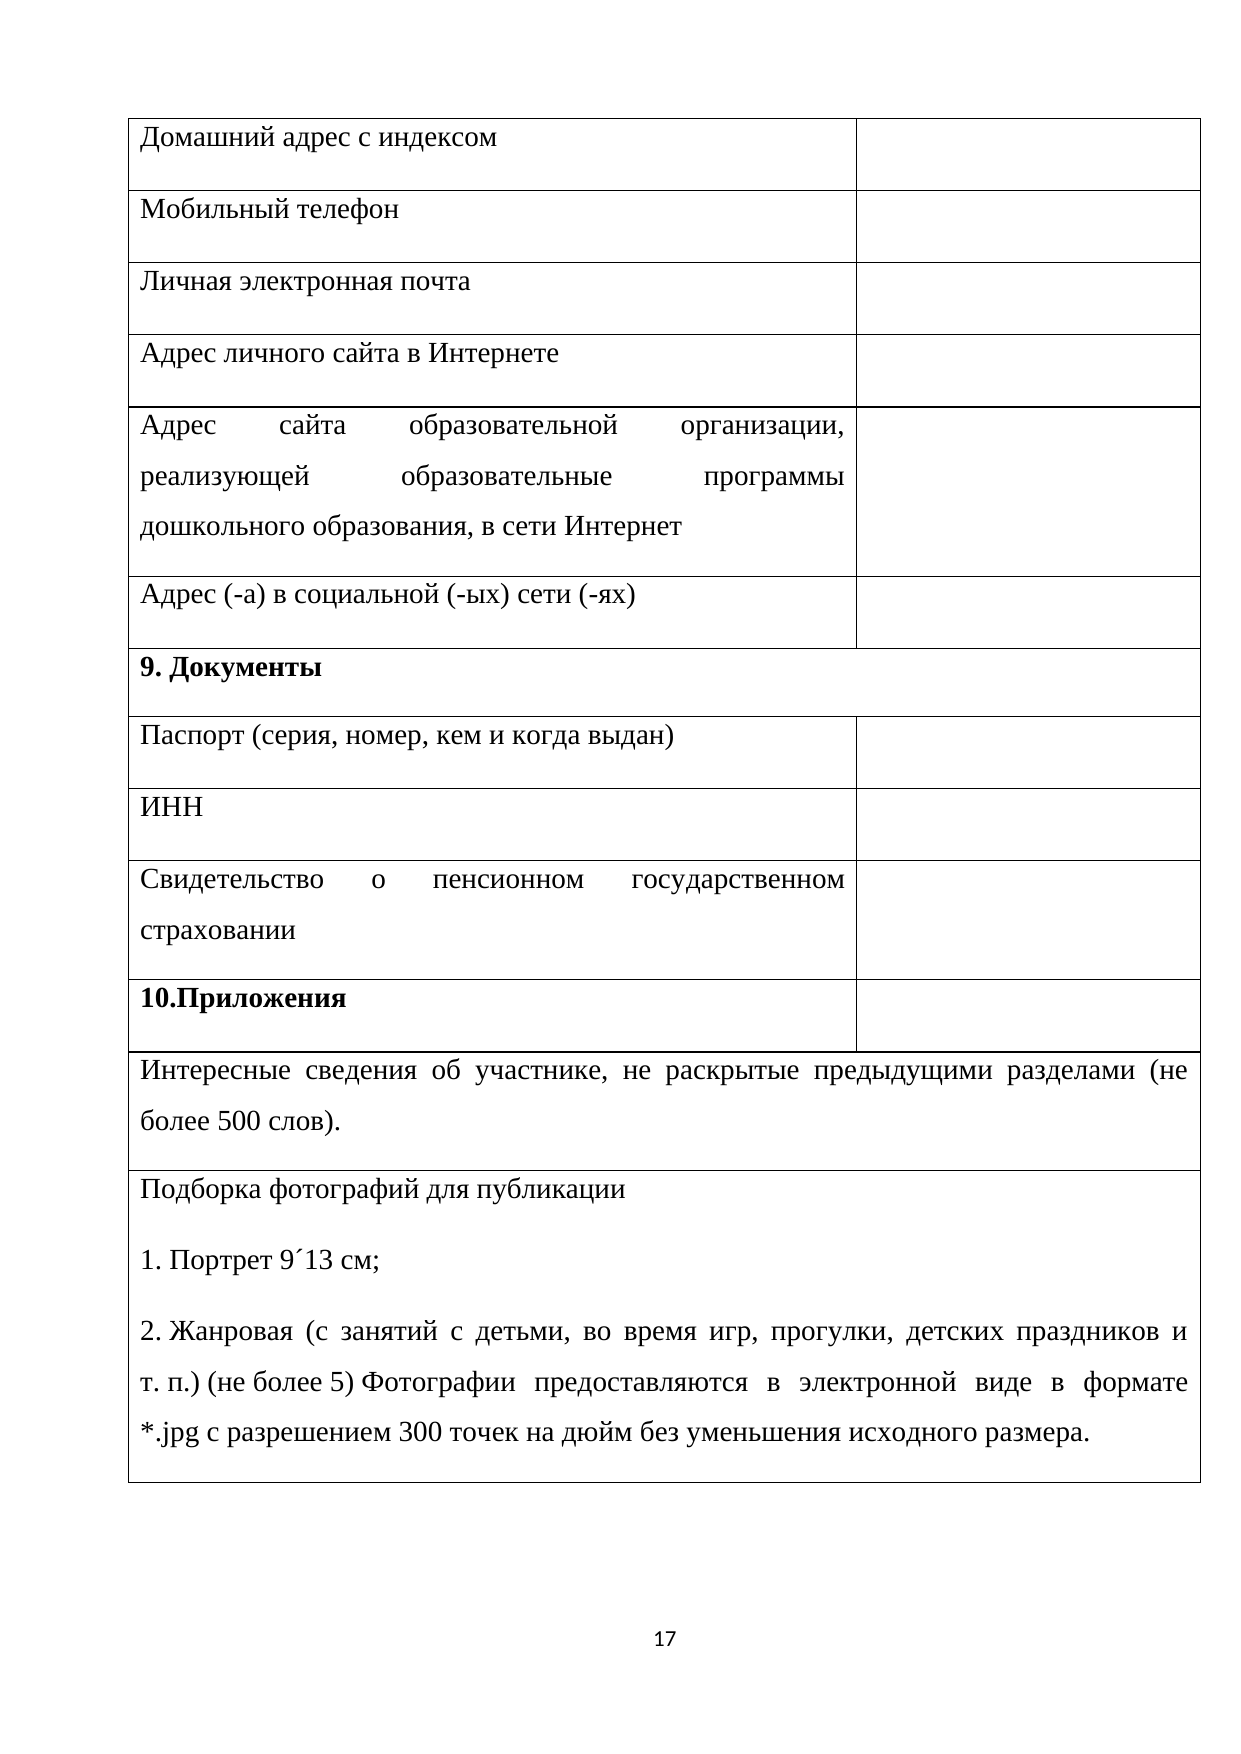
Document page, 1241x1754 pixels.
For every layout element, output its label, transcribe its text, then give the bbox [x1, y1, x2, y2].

table_cell Личная электронная почта [129, 263, 856, 334]
table_cell [857, 861, 1200, 979]
table_cell Свидетельство о пенсионном государственном страховании [129, 861, 856, 979]
table_cell [857, 789, 1200, 860]
table_cell [857, 263, 1200, 334]
table_cell [857, 119, 1200, 190]
table_cell Адрес личного сайта в Интернете [129, 335, 856, 406]
table_cell Интересные сведения об участнике, не раскрытые предыдущими разделами (не более 500 слов). [129, 1053, 1200, 1170]
table_cell [857, 408, 1200, 576]
table_cell [857, 717, 1200, 788]
table_cell Адрес сайта образовательной организации, реализующей образовательные программы дошкольного образования, в сети Интернет [129, 408, 856, 576]
table_cell Паспорт (серия, номер, кем и когда выдан) [129, 717, 856, 788]
table_cell Мобильный телефон [129, 191, 856, 262]
table_cell 10.Приложения [129, 980, 856, 1051]
table_cell [857, 191, 1200, 262]
table_cell Подборка фотографий для публикации 1. Портрет 9´13 см; 2. Жанровая (с занятий с детьми, во время игр, прогулки, детских праздников и т. п.) (не более 5) Фотографии предоставляются в электронной виде в формате *.jpg с разрешением 300 точек на дюйм без уменьшения исходного размера. [129, 1171, 1200, 1482]
table_cell Домашний адрес с индексом [129, 119, 856, 190]
table_cell Адрес (-а) в социальной (-ых) сети (-ях) [129, 577, 856, 648]
table_cell [857, 335, 1200, 406]
table_cell 9. Документы [129, 649, 1200, 716]
table_cell [857, 577, 1200, 648]
table_cell [857, 980, 1200, 1051]
table_cell ИНН [129, 789, 856, 860]
